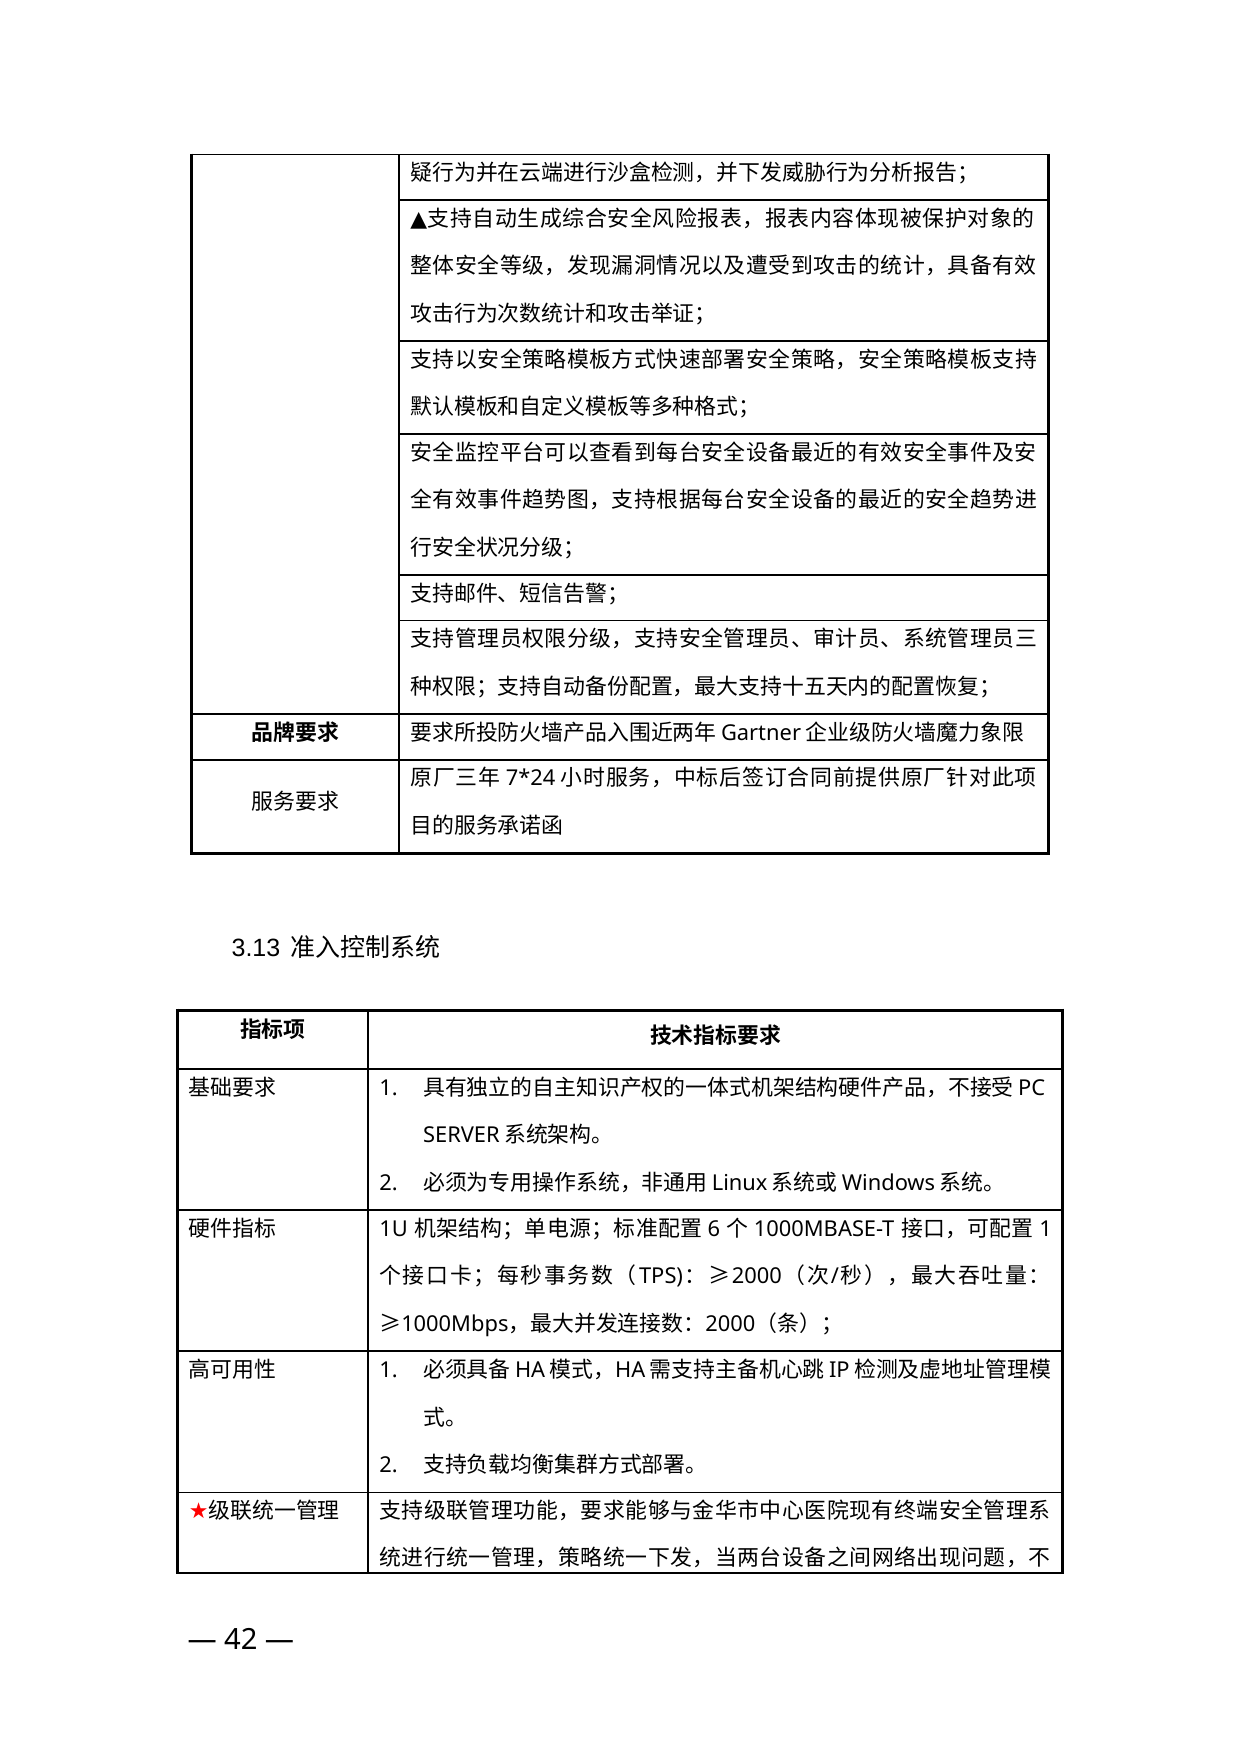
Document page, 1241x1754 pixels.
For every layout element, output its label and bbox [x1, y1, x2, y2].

table_cell [193, 761, 398, 852]
table_cell [179, 1211, 367, 1350]
table_cell [179, 1352, 367, 1491]
table_cell [400, 715, 1047, 759]
table_cell [369, 1211, 1061, 1350]
table_header [179, 1012, 367, 1068]
table_cell [400, 155, 1047, 199]
table_cell [400, 342, 1047, 433]
table_cell [369, 1352, 1061, 1491]
table_cell [369, 1070, 1061, 1209]
table_cell [400, 576, 1047, 620]
table_header [369, 1012, 1061, 1068]
table_cell [369, 1493, 1061, 1572]
table_cell [179, 1493, 367, 1572]
table_cell [400, 201, 1047, 340]
table_cell [400, 621, 1047, 713]
table_cell [179, 1070, 367, 1209]
table_cell [400, 435, 1047, 574]
table_cell [400, 761, 1047, 852]
table_cell [193, 715, 398, 759]
